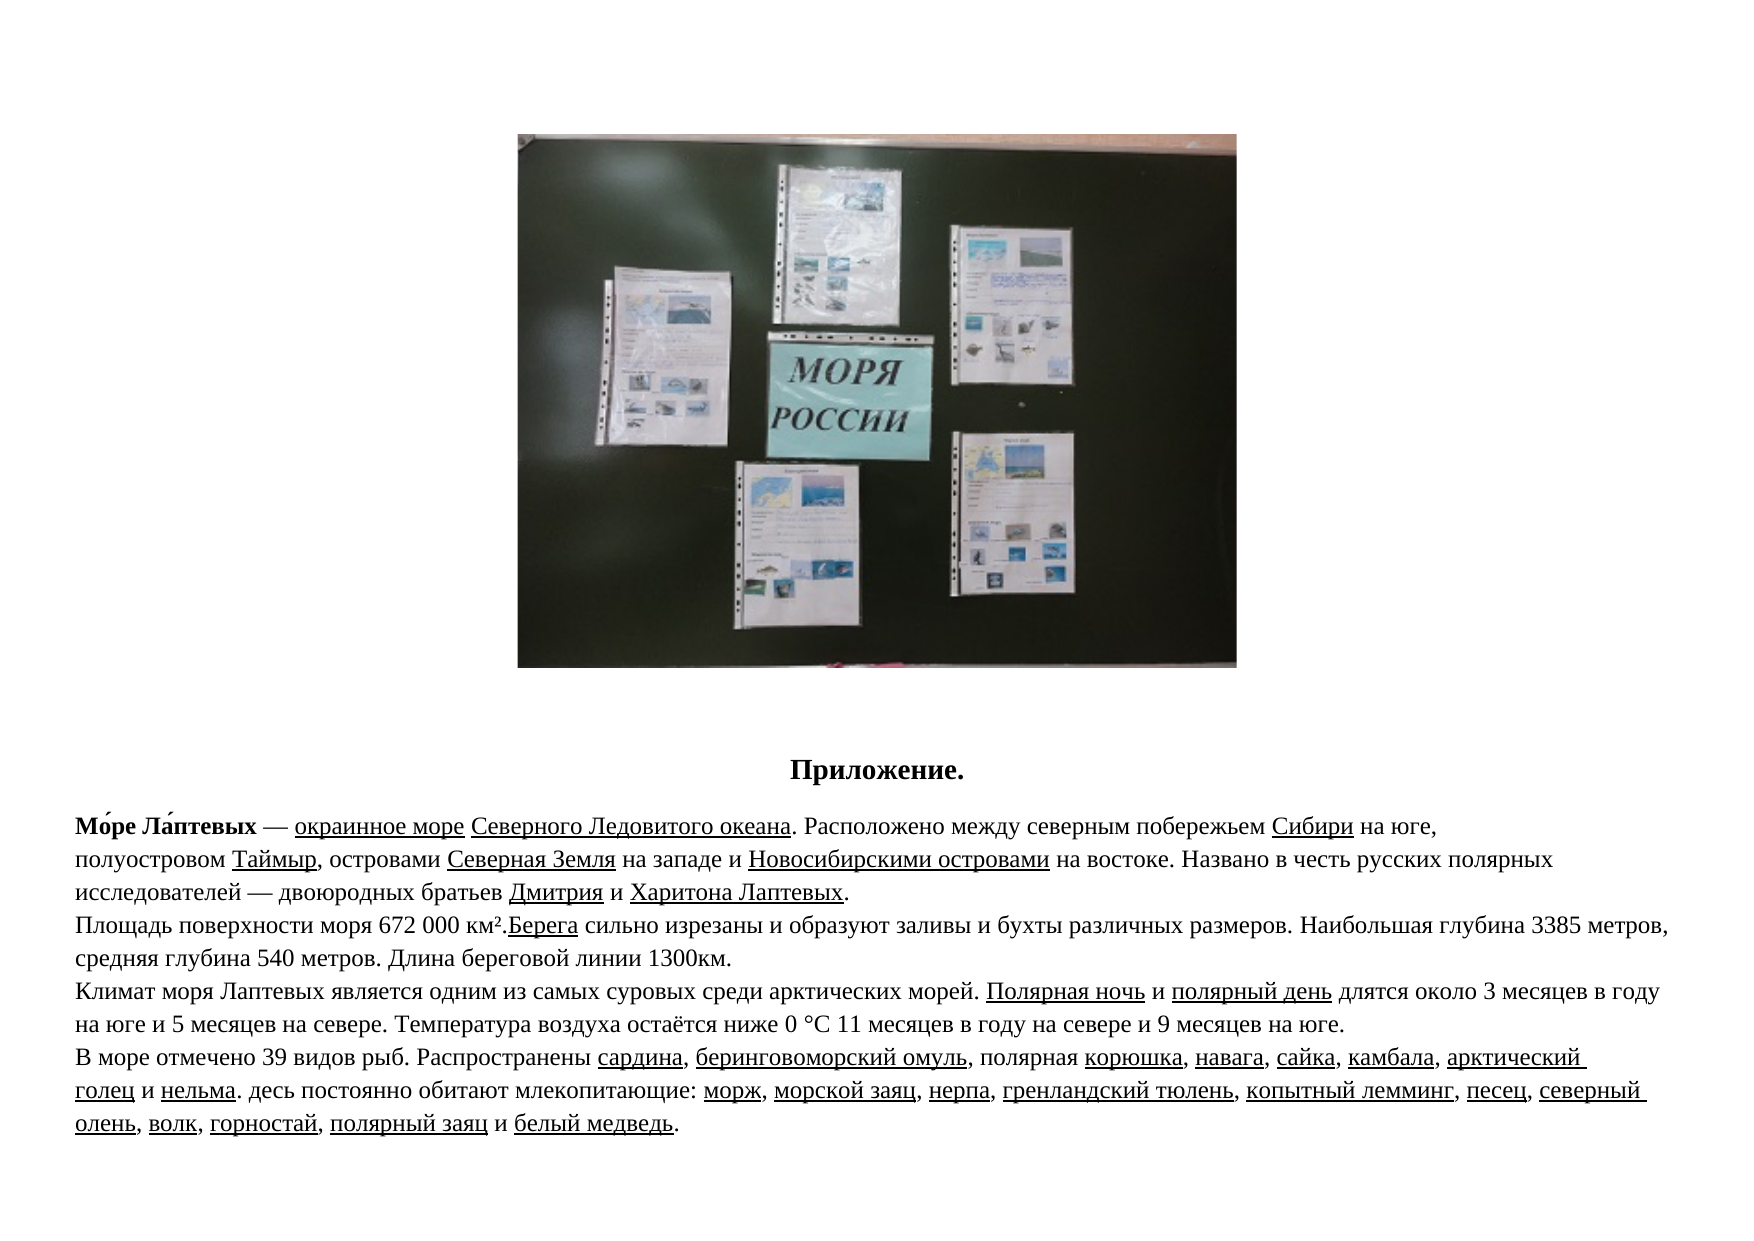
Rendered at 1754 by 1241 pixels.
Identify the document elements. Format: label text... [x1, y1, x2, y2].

text Приложение. [75, 752, 1679, 785]
text Мо́ре Ла́птевых — окраинное море Северного Ледовитого океана. Расположено между северным побережьем Сибири на юге, полуостровом Таймыр, островами Северная Земля на западе и Новосибирскими островами на востоке. Названо в честь русских полярных исследователей — двоюродных братьев Дмитрия и Харитона Лаптевых. Площадь поверхности моря 672 000 км².Берега сильно изрезаны и образуют заливы и бухты различных размеров. Наибольшая глубина 3385 метров, средняя глубина 540 метров. Длина береговой линии 1300км. Климат моря Лаптевых является одним из самых суровых среди арктических морей. Полярная ночь и полярный день длятся около 3 месяцев в году на юге и 5 месяцев на севере. Температура воздуха остаётся ниже 0 °C 11 месяцев в году на севере и 9 месяцев на юге. В море отмечено 39 видов рыб. Распространены сардина, беринговоморский омуль, полярная корюшка, навага, сайка, камбала, арктический голец и нельма. десь постоянно обитают млекопитающие: морж, морской заяц, нерпа, гренландский тюлень, копытный лемминг, песец, северный олень, волк, горностай, полярный заяц и белый медведь. [75, 811, 1679, 1137]
picture [517, 134, 1237, 668]
